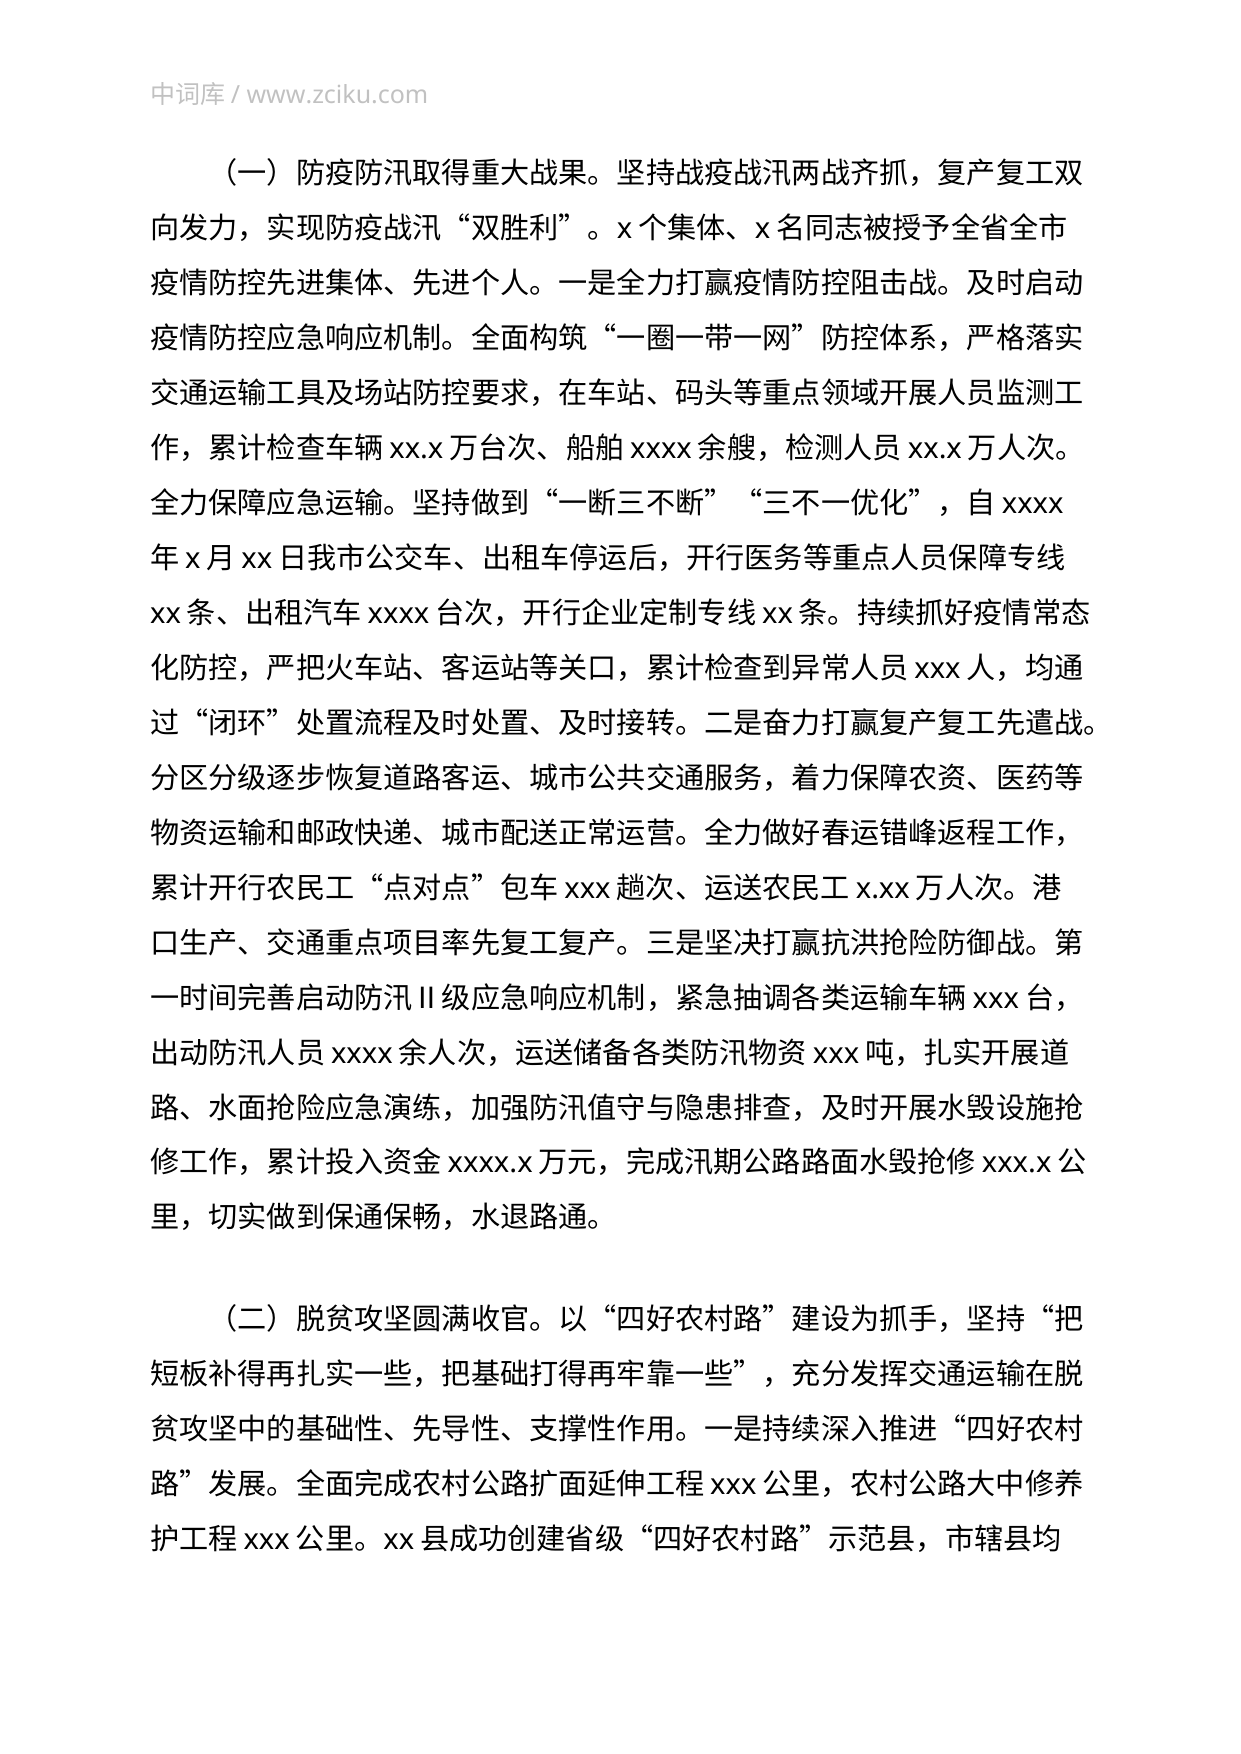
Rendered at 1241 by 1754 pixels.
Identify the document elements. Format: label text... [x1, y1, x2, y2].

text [150, 1296, 1090, 1558]
text （一）防疫防汛取得重大战果。坚持战疫战汛两战齐抓，复产复工双向发力，实现防疫战汛“双胜利”。x个集体、x名同志被授予全省全市疫情防控先进集体、先进个人。一是全力打赢疫情防控阻击战。及时启动疫情防控应急响应机制。全面构筑“一圈一带一网”防控体系，严格落实交通运输工具及场站防控要求，在车站、码头等重点领域开展人员监测工作，累计检查车辆xx.x万台次、船舶xxxx余艘，检测人员xx.x万人次。全力保障应急运输。坚持做到“一断三不断”“三不一优化”，自xxxx年x月xx日我市公交车、出租车停运后，开行医务等重点人员保障专线xx条、出租汽车xxxx台次，开行企业定制专线xx条。持续抓好疫情常态化防控，严把火车站、客运站等关口，累计检查到异常人员xxx人，均通过“闭环”处置流程及时处置、及时接转。二是奋力打赢复产复工先遣战。分区分级逐步恢复道路客运、城市公共交通服务，着力保障农资、医药等物资运输和邮政快递、城市配送正常运营。全力做好春运错峰返程工作，累计开行农民工“点对点”包车xxx趟次、运送农民工x.xx万人次。港口生产、交通重点项目率先复工复产。三是坚决打赢抗洪抢险防御战。第一时间完善启动防汛Ⅱ级应急响应机制，紧急抽调各类运输车辆xxx台，出动防汛人员xxxx余人次，运送储备各类防汛物资xxx吨，扎实开展道路、水面抢险应急演练，加强防汛值守与隐患排查，及时开展水毁设施抢修工作，累计投入资金xxxx.x万元，完成汛期公路路面水毁抢修xxx.x公里，切实做到保通保畅，水退路通。 [150, 150, 1090, 1236]
